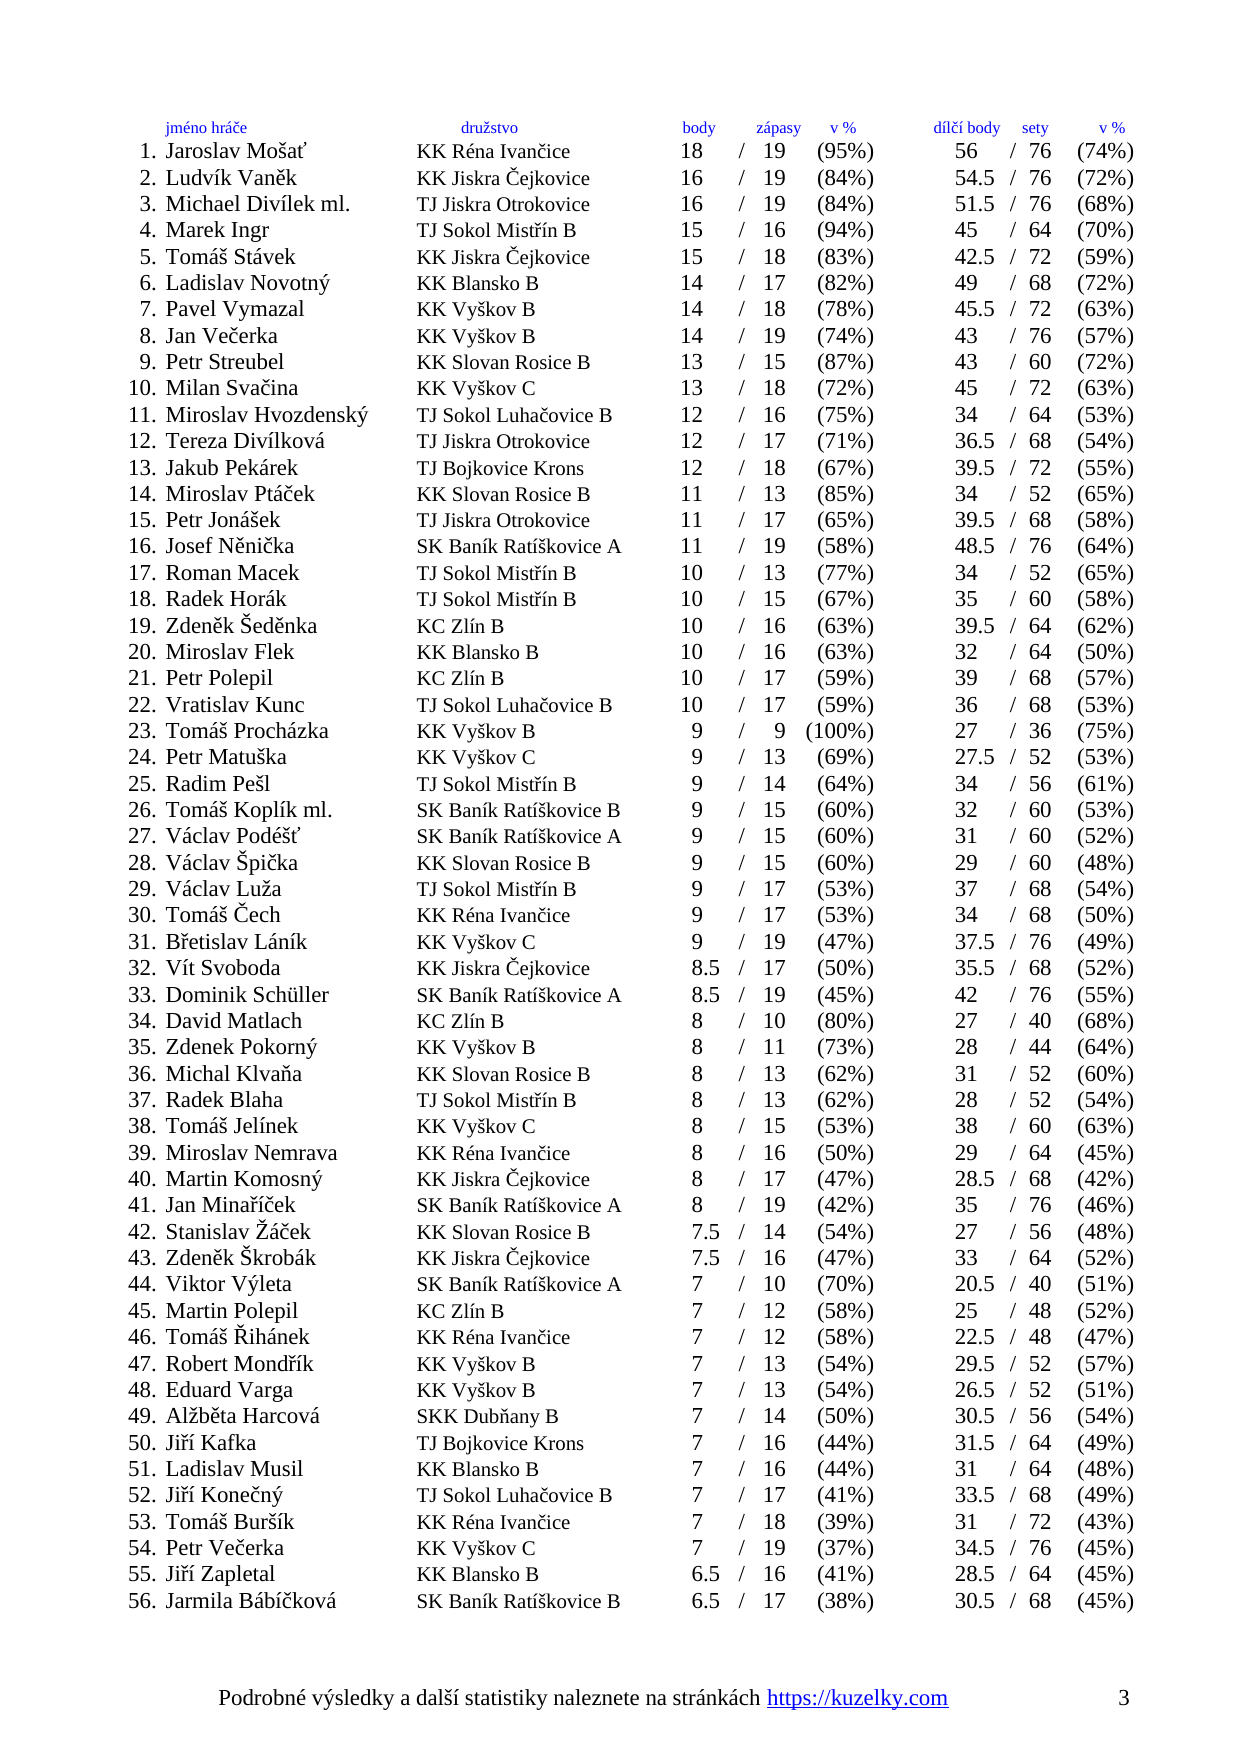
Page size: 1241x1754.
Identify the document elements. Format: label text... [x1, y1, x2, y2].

text 49. Alžběta Harcová SKK Dubňany B 7 / 14 (50%) 30.5 / 56 (54%) [106, 1402, 1134, 1429]
text 54. Petr Večerka KK Vyškov C 7 / 19 (37%) 34.5 / 76 (45%) [106, 1534, 1134, 1560]
text 46. Tomáš Řihánek KK Réna Ivančice 7 / 12 (58%) 22.5 / 48 (47%) [106, 1323, 1134, 1349]
text 19. Zdeněk Šeděnka KC Zlín B 10 / 16 (63%) 39.5 / 64 (62%) [106, 612, 1134, 638]
text 43. Zdeněk Škrobák KK Jiskra Čejkovice 7.5 / 16 (47%) 33 / 64 (52%) [106, 1244, 1134, 1271]
text 6. Ladislav Novotný KK Blansko B 14 / 17 (82%) 49 / 68 (72%) [106, 269, 1134, 295]
text 22. Vratislav Kunc TJ Sokol Luhačovice B 10 / 17 (59%) 36 / 68 (53%) [106, 691, 1134, 717]
text 23. Tomáš Procházka KK Vyškov B 9 / 9 (100%) 27 / 36 (75%) [106, 717, 1134, 743]
text 15. Petr Jonášek TJ Jiskra Otrokovice 11 / 17 (65%) 39.5 / 68 (58%) [106, 506, 1134, 533]
text 13. Jakub Pekárek TJ Bojkovice Krons 12 / 18 (67%) 39.5 / 72 (55%) [106, 453, 1134, 480]
text 37. Radek Blaha TJ Sokol Mistřín B 8 / 13 (62%) 28 / 52 (54%) [106, 1086, 1134, 1112]
text 20. Miroslav Flek KK Blansko B 10 / 16 (63%) 32 / 64 (50%) [106, 638, 1134, 664]
text 1. Jaroslav Mošať KK Réna Ivančice 18 / 19 (95%) 56 / 76 (74%) [106, 137, 1134, 164]
text 21. Petr Polepil KC Zlín B 10 / 17 (59%) 39 / 68 (57%) [106, 664, 1134, 691]
text 30. Tomáš Čech KK Réna Ivančice 9 / 17 (53%) 34 / 68 (50%) [106, 902, 1134, 928]
text 12. Tereza Divílková TJ Jiskra Otrokovice 12 / 17 (71%) 36.5 / 68 (54%) [106, 427, 1134, 453]
text 41. Jan Minaříček SK Baník Ratíškovice A 8 / 19 (42%) 35 / 76 (46%) [106, 1191, 1134, 1218]
text 31. Břetislav Láník KK Vyškov C 9 / 19 (47%) 37.5 / 76 (49%) [106, 928, 1134, 954]
text 50. Jiří Kafka TJ Bojkovice Krons 7 / 16 (44%) 31.5 / 64 (49%) [106, 1429, 1134, 1455]
text 25. Radim Pešl TJ Sokol Mistřín B 9 / 14 (64%) 34 / 56 (61%) [106, 770, 1134, 796]
text 34. David Matlach KC Zlín B 8 / 10 (80%) 27 / 40 (68%) [106, 1007, 1134, 1033]
text 3. Michael Divílek ml. TJ Jiskra Otrokovice 16 / 19 (84%) 51.5 / 76 (68%) [106, 190, 1134, 216]
text 39. Miroslav Nemrava KK Réna Ivančice 8 / 16 (50%) 29 / 64 (45%) [106, 1139, 1134, 1165]
text 52. Jiří Konečný TJ Sokol Luhačovice B 7 / 17 (41%) 33.5 / 68 (49%) [106, 1481, 1134, 1508]
text 16. Josef Něnička SK Baník Ratíškovice A 11 / 19 (58%) 48.5 / 76 (64%) [106, 533, 1134, 559]
text 28. Václav Špička KK Slovan Rosice B 9 / 15 (60%) 29 / 60 (48%) [106, 849, 1134, 875]
text 56. Jarmila Bábíčková SK Baník Ratíškovice B 6.5 / 17 (38%) 30.5 / 68 (45%) [106, 1587, 1134, 1613]
text 26. Tomáš Koplík ml. SK Baník Ratíškovice B 9 / 15 (60%) 32 / 60 (53%) [106, 796, 1134, 822]
text 45. Martin Polepil KC Zlín B 7 / 12 (58%) 25 / 48 (52%) [106, 1297, 1134, 1323]
text 47. Robert Mondřík KK Vyškov B 7 / 13 (54%) 29.5 / 52 (57%) [106, 1349, 1134, 1376]
text 11. Miroslav Hvozdenský TJ Sokol Luhačovice B 12 / 16 (75%) 34 / 64 (53%) [106, 401, 1134, 427]
text 10. Milan Svačina KK Vyškov C 13 / 18 (72%) 45 / 72 (63%) [106, 374, 1134, 401]
text 5. Tomáš Stávek KK Jiskra Čejkovice 15 / 18 (83%) 42.5 / 72 (59%) [106, 243, 1134, 269]
text 48. Eduard Varga KK Vyškov B 7 / 13 (54%) 26.5 / 52 (51%) [106, 1376, 1134, 1402]
text 55. Jiří Zapletal KK Blansko B 6.5 / 16 (41%) 28.5 / 64 (45%) [106, 1560, 1134, 1587]
text 42. Stanislav Žáček KK Slovan Rosice B 7.5 / 14 (54%) 27 / 56 (48%) [106, 1218, 1134, 1244]
text 29. Václav Luža TJ Sokol Mistřín B 9 / 17 (53%) 37 / 68 (54%) [106, 875, 1134, 902]
text 35. Zdenek Pokorný KK Vyškov B 8 / 11 (73%) 28 / 44 (64%) [106, 1033, 1134, 1060]
text 38. Tomáš Jelínek KK Vyškov C 8 / 15 (53%) 38 / 60 (63%) [106, 1112, 1134, 1139]
text 24. Petr Matuška KK Vyškov C 9 / 13 (69%) 27.5 / 52 (53%) [106, 743, 1134, 770]
text 18. Radek Horák TJ Sokol Mistřín B 10 / 15 (67%) 35 / 60 (58%) [106, 585, 1134, 612]
text 2. Ludvík Vaněk KK Jiskra Čejkovice 16 / 19 (84%) 54.5 / 76 (72%) [106, 164, 1134, 190]
text 44. Viktor Výleta SK Baník Ratíškovice A 7 / 10 (70%) 20.5 / 40 (51%) [106, 1271, 1134, 1297]
text jméno hráče družstvo body zápasy v % dílčí body sety v % [106, 118, 1134, 137]
text 53. Tomáš Buršík KK Réna Ivančice 7 / 18 (39%) 31 / 72 (43%) [106, 1508, 1134, 1534]
text 8. Jan Večerka KK Vyškov B 14 / 19 (74%) 43 / 76 (57%) [106, 322, 1134, 348]
text 51. Ladislav Musil KK Blansko B 7 / 16 (44%) 31 / 64 (48%) [106, 1455, 1134, 1481]
text 14. Miroslav Ptáček KK Slovan Rosice B 11 / 13 (85%) 34 / 52 (65%) [106, 480, 1134, 506]
text 27. Václav Podéšť SK Baník Ratíškovice A 9 / 15 (60%) 31 / 60 (52%) [106, 822, 1134, 849]
text 40. Martin Komosný KK Jiskra Čejkovice 8 / 17 (47%) 28.5 / 68 (42%) [106, 1165, 1134, 1191]
text 32. Vít Svoboda KK Jiskra Čejkovice 8.5 / 17 (50%) 35.5 / 68 (52%) [106, 954, 1134, 981]
text 36. Michal Klvaňa KK Slovan Rosice B 8 / 13 (62%) 31 / 52 (60%) [106, 1060, 1134, 1086]
text 4. Marek Ingr TJ Sokol Mistřín B 15 / 16 (94%) 45 / 64 (70%) [106, 216, 1134, 243]
text 7. Pavel Vymazal KK Vyškov B 14 / 18 (78%) 45.5 / 72 (63%) [106, 295, 1134, 322]
text 17. Roman Macek TJ Sokol Mistřín B 10 / 13 (77%) 34 / 52 (65%) [106, 559, 1134, 585]
text 9. Petr Streubel KK Slovan Rosice B 13 / 15 (87%) 43 / 60 (72%) [106, 348, 1134, 374]
text 33. Dominik Schüller SK Baník Ratíškovice A 8.5 / 19 (45%) 42 / 76 (55%) [106, 981, 1134, 1007]
